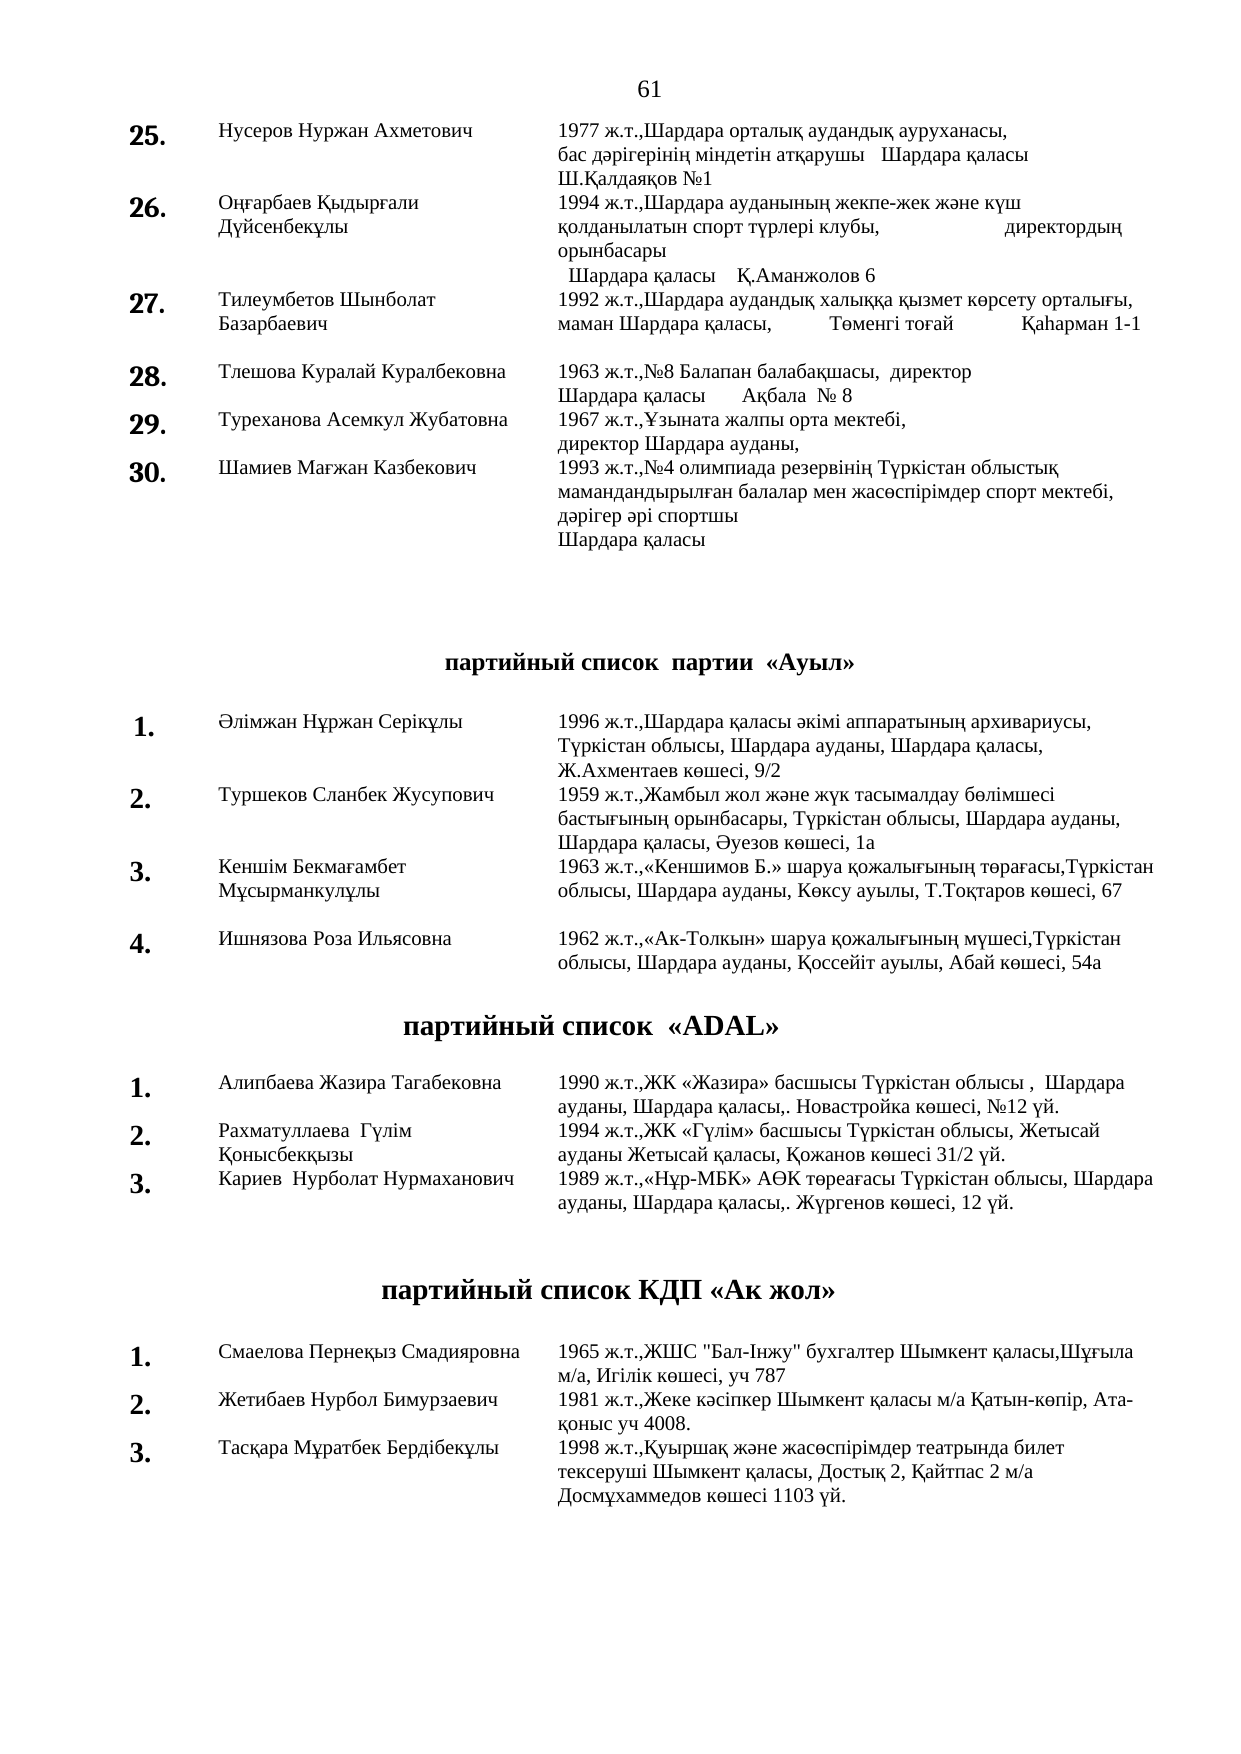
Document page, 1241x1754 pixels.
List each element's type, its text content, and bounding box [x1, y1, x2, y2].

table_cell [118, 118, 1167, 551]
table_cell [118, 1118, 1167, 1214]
text партийный список «ADAL» [148, 1008, 1152, 1041]
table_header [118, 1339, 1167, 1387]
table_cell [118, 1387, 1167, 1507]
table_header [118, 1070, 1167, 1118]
text партийный список партии «Ауыл» [148, 647, 1152, 676]
text партийный список КДП «Ак жол» [148, 1272, 1152, 1305]
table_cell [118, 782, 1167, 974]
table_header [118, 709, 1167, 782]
